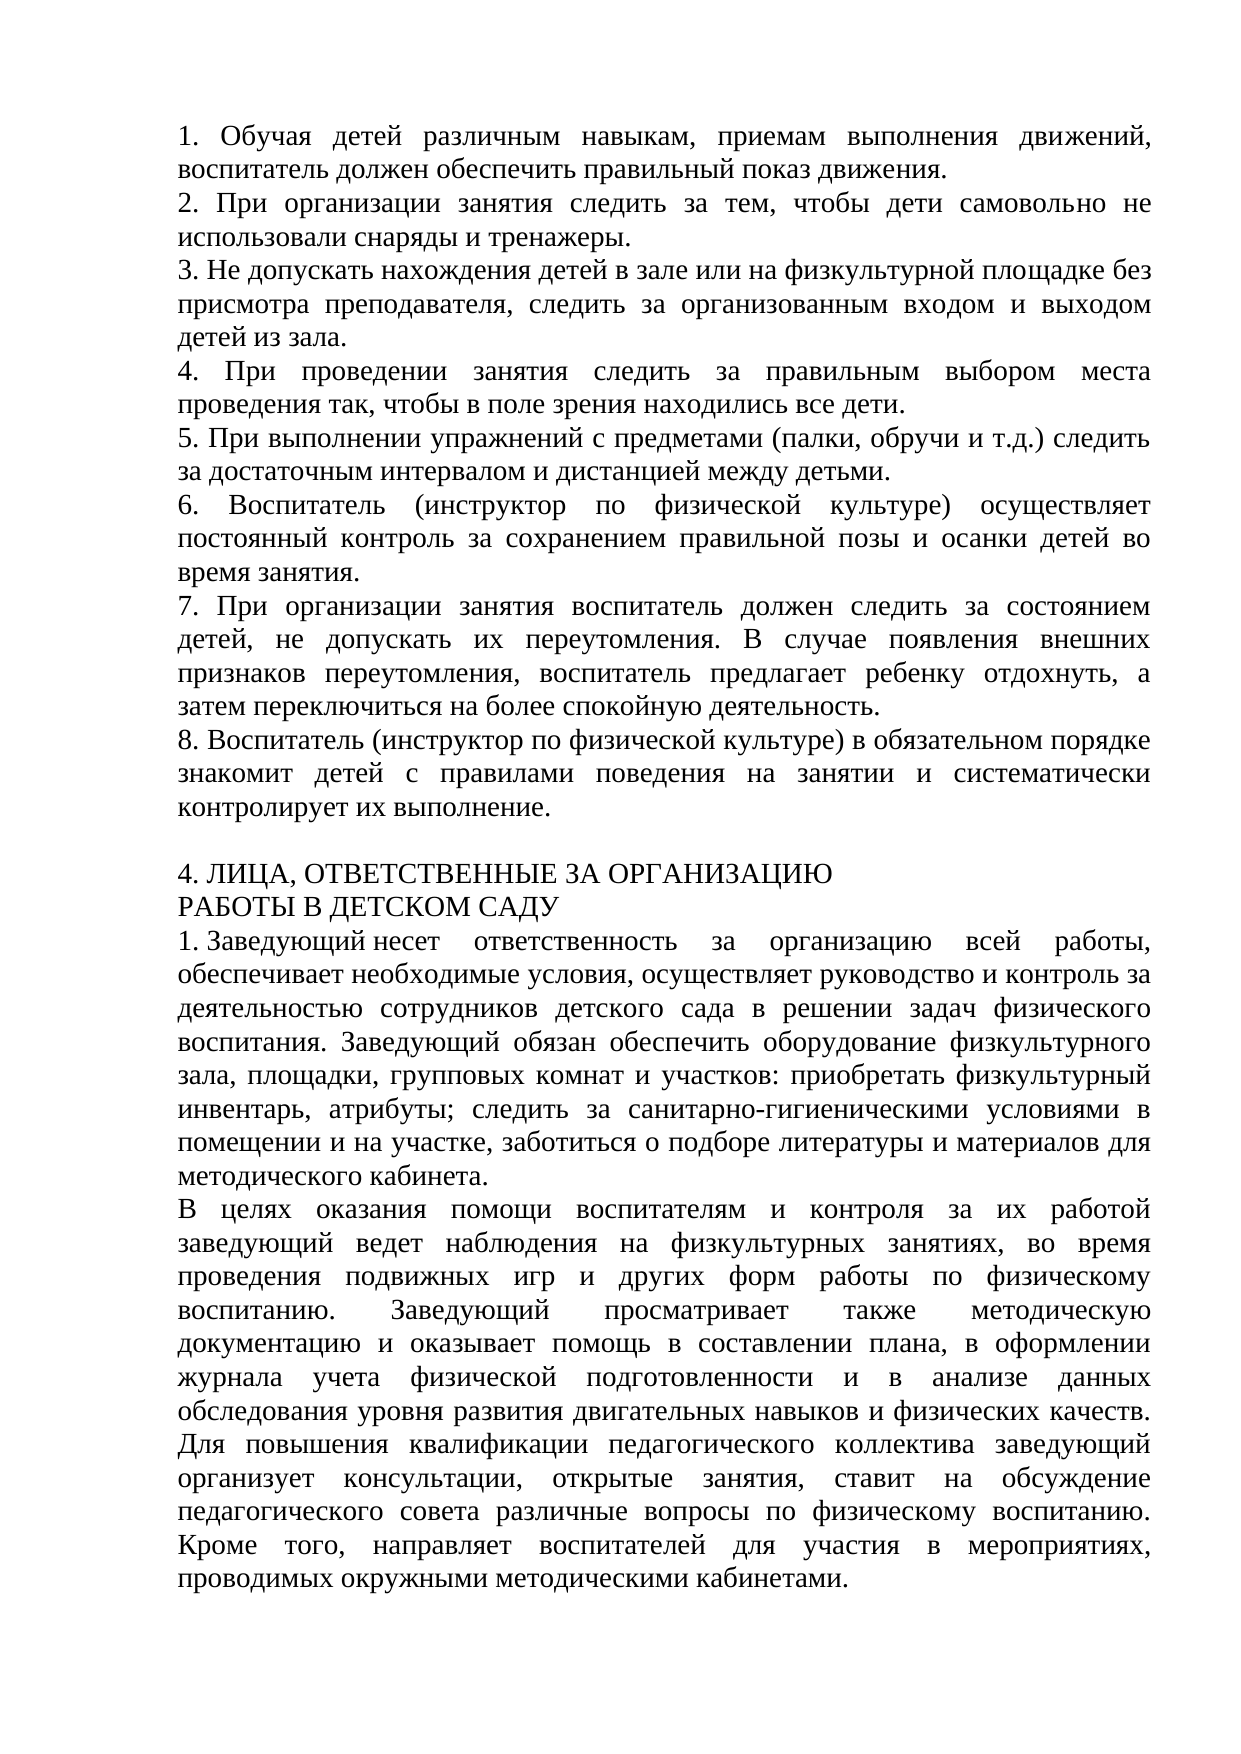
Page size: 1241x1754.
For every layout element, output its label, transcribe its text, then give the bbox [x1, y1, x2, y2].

text 4. ЛИЦА, ОТВЕТСТВЕННЫЕ ЗА ОРГАНИЗАЦИЮ [177, 856, 1152, 889]
text РАБОТЫ В ДЕТСКОМ САДУ [177, 889, 1152, 923]
text 3. Не допускать нахождения детей в зале или на физкультурной площадке без присмотра преподавателя, следить за организованным входом и выходом детей из зала. [177, 252, 1152, 353]
text 8. Воспитатель (инструктор по физической культуре) в обязательном порядке знакомит детей с правилами поведения на занятии и систематически контролирует их выполнение. [177, 722, 1152, 822]
text 1. Заведующий несет ответственность за организацию всей работы, обеспечивает необходимые условия, осуществляет руководство и контроль за деятельностью сотрудников детского сада в решении задач физического воспитания. Заведующий обязан обеспечить оборудование физкультурного зала, площадки, групповых комнат и участков: приобретать физкультурный инвентарь, атрибуты; следить за санитарно-гигиеническими условиями в помещении и на участке, заботиться о подборе литературы и материалов для методического кабинета. [177, 923, 1152, 1191]
text 2. При организации занятия следить за тем, чтобы дети самовольно не использовали снаряды и тренажеры. [177, 185, 1152, 252]
text В целях оказания помощи воспитателям и контроля за их работой заведующий ведет наблюдения на физкультурных занятиях, во время проведения подвижных игр и других форм работы по физическому воспитанию. Заведующий просматривает также методическую документацию и оказывает помощь в составлении плана, в оформлении журнала учета физической подготовленности и в анализе данных обследования уровня развития двигательных навыков и физических качеств. Для повышения квалификации педагогического коллектива заведующий организует консультации, открытые занятия, ставит на обсуждение педагогического совета различные вопросы по физическому воспитанию. Кроме того, направляет воспитателей для участия в мероприятиях, проводимых окружными методическими кабинетами. [177, 1191, 1152, 1594]
text 5. При выполнении упражнений с предметами (палки, обручи и т.д.) следить за достаточным интервалом и дистанцией между детьми. [177, 420, 1152, 487]
text 1. Обучая детей различным навыкам, приемам выполнения движений, воспитатель должен обеспечить правильный показ движения. [177, 118, 1152, 185]
text 4. При проведении занятия следить за правильным выбором места проведения так, чтобы в поле зрения находились все дети. [177, 353, 1152, 420]
text 7. При организации занятия воспитатель должен следить за состоянием детей, не допускать их переутомления. В случае появления внешних признаков переутомления, воспитатель предлагает ребенку отдохнуть, а затем переключиться на более спокойную деятельность. [177, 588, 1152, 722]
text 6. Воспитатель (инструктор по физической культуре) осуществляет постоянный контроль за сохранением правильной позы и осанки детей во время занятия. [177, 487, 1152, 588]
